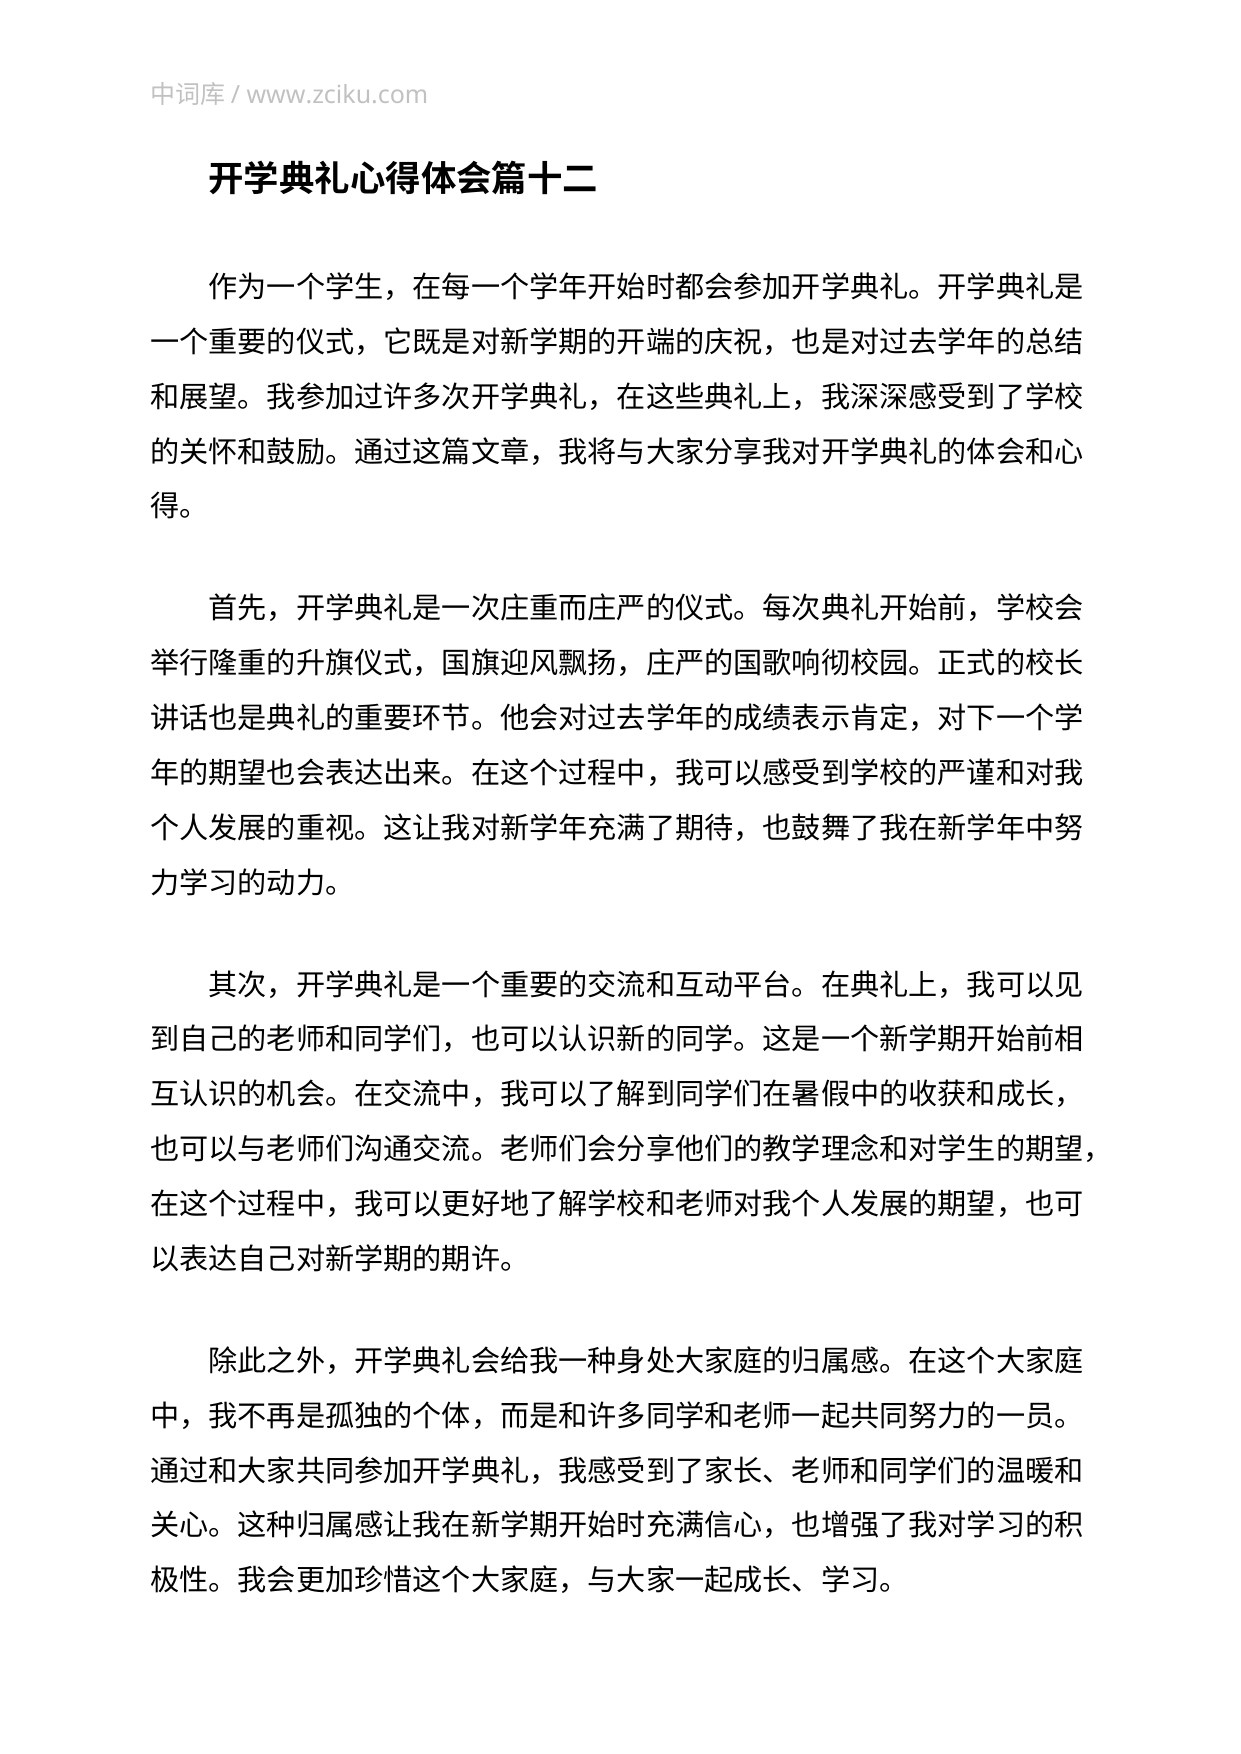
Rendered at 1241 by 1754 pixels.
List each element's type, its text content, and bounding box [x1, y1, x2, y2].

text 其次，开学典礼是一个重要的交流和互动平台。在典礼上，我可以见到自己的老师和同学们，也可以认识新的同学。这是一个新学期开始前相互认识的机会。在交流中，我可以了解到同学们在暑假中的收获和成长，也可以与老师们沟通交流。老师们会分享他们的教学理念和对学生的期望，在这个过程中，我可以更好地了解学校和老师对我个人发展的期望，也可以表达自己对新学期的期许。 [150, 961, 1090, 1278]
text 除此之外，开学典礼会给我一种身处大家庭的归属感。在这个大家庭中，我不再是孤独的个体，而是和许多同学和老师一起共同努力的一员。通过和大家共同参加开学典礼，我感受到了家长、老师和同学们的温暖和关心。这种归属感让我在新学期开始时充满信心，也增强了我对学习的积极性。我会更加珍惜这个大家庭，与大家一起成长、学习。 [150, 1337, 1090, 1599]
text 首先，开学典礼是一次庄重而庄严的仪式。每次典礼开始前，学校会举行隆重的升旗仪式，国旗迎风飘扬，庄严的国歌响彻校园。正式的校长讲话也是典礼的重要环节。他会对过去学年的成绩表示肯定，对下一个学年的期望也会表达出来。在这个过程中，我可以感受到学校的严谨和对我个人发展的重视。这让我对新学年充满了期待，也鼓舞了我在新学年中努力学习的动力。 [150, 585, 1090, 902]
text 开学典礼心得体会篇十二 [150, 150, 1090, 201]
text 作为一个学生，在每一个学年开始时都会参加开学典礼。开学典礼是一个重要的仪式，它既是对新学期的开端的庆祝，也是对过去学年的总结和展望。我参加过许多次开学典礼，在这些典礼上，我深深感受到了学校的关怀和鼓励。通过这篇文章，我将与大家分享我对开学典礼的体会和心得。 [150, 263, 1090, 525]
